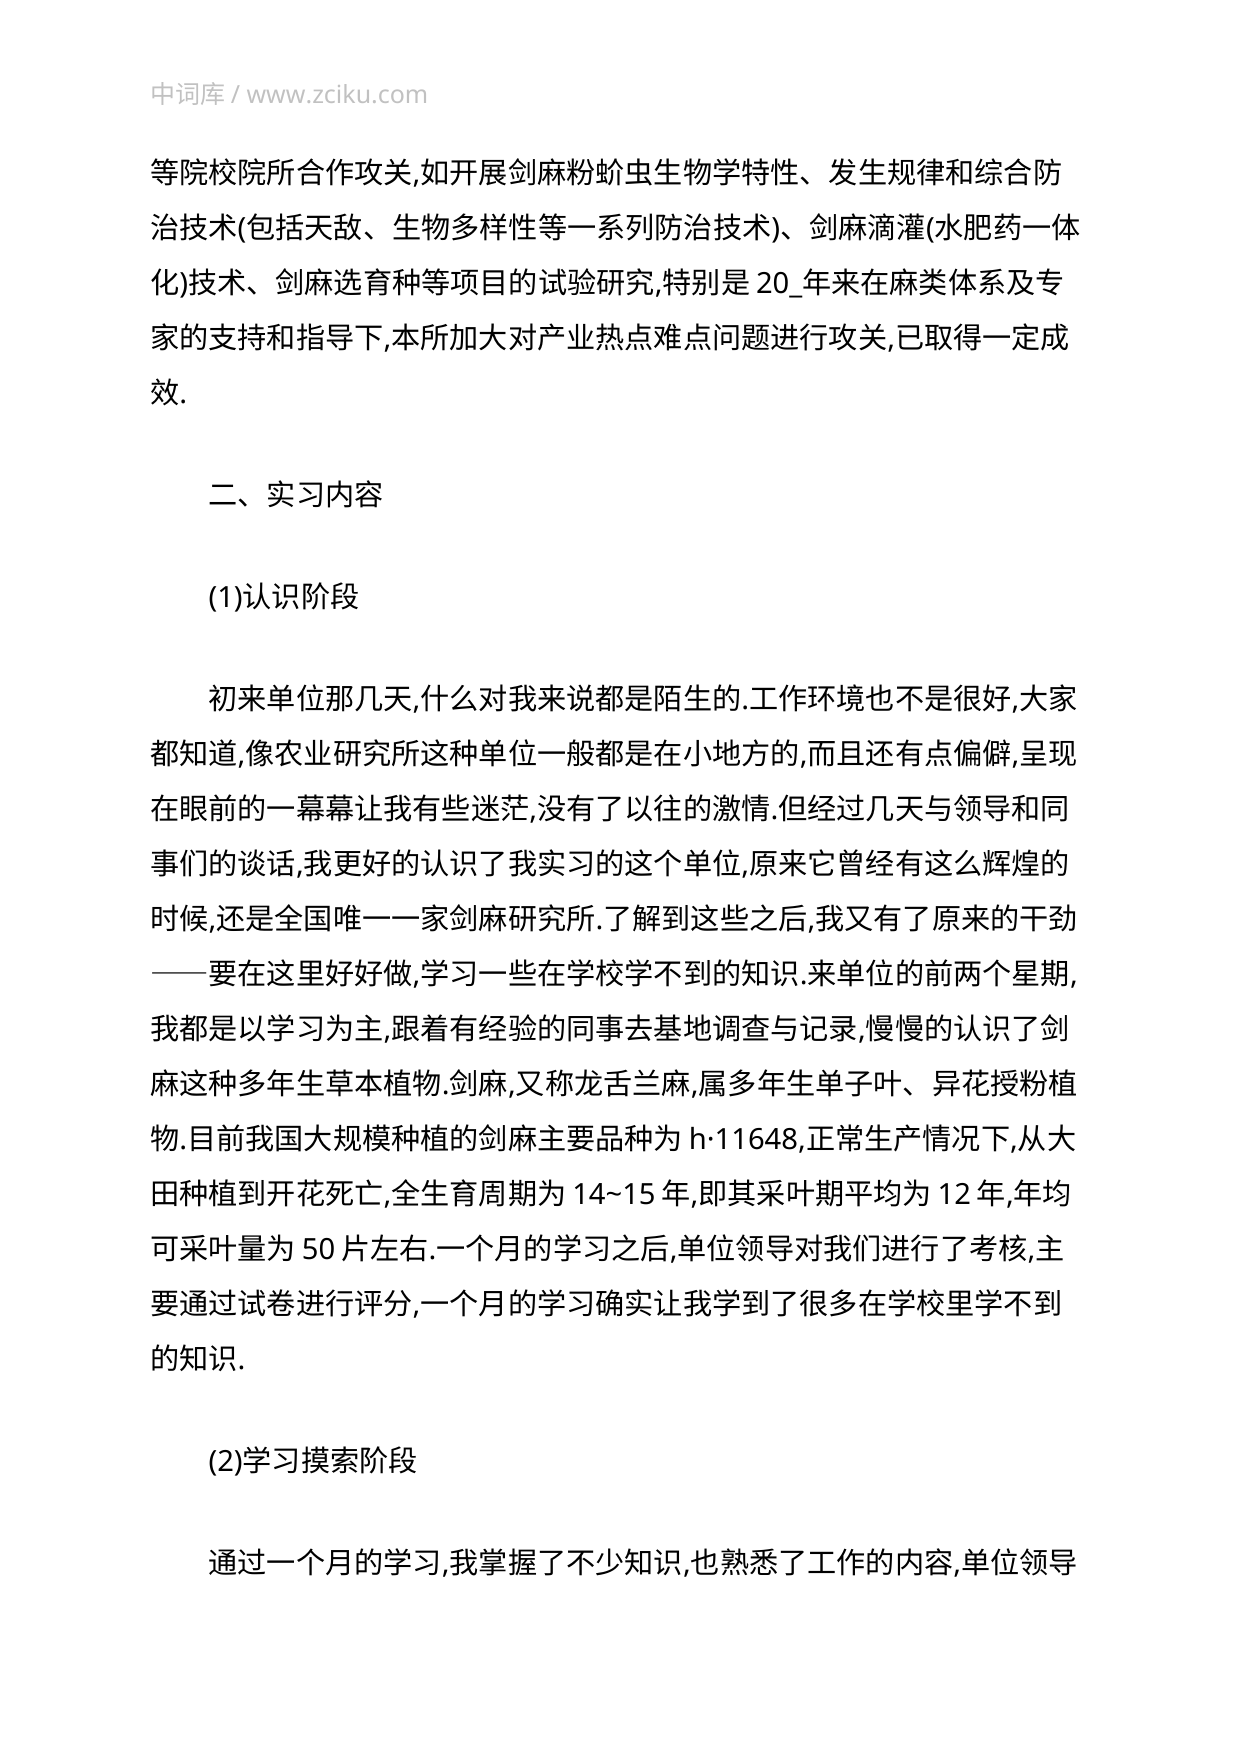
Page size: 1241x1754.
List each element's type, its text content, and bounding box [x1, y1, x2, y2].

text 初来单位那几天,什么对我来说都是陌生的.工作环境也不是很好,大家都知道,像农业研究所这种单位一般都是在小地方的,而且还有点偏僻,呈现在眼前的一幕幕让我有些迷茫,没有了以往的激情.但经过几天与领导和同事们的谈话,我更好的认识了我实习的这个单位,原来它曾经有这么辉煌的时候,还是全国唯一一家剑麻研究所.了解到这些之后,我又有了原来的干劲——要在这里好好做,学习一些在学校学不到的知识.来单位的前两个星期,我都是以学习为主,跟着有经验的同事去基地调查与记录,慢慢的认识了剑麻这种多年生草本植物.剑麻,又称龙舌兰麻,属多年生单子叶、异花授粉植物.目前我国大规模种植的剑麻主要品种为h·11648,正常生产情况下,从大田种植到开花死亡,全生育周期为14~15年,即其采叶期平均为12年,年均可采叶量为50片左右.一个月的学习之后,单位领导对我们进行了考核,主要通过试卷进行评分,一个月的学习确实让我学到了很多在学校里学不到的知识. [150, 676, 1090, 1378]
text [150, 150, 1090, 412]
text 二、实习内容 [150, 472, 1090, 514]
text (1)认识阶段 [150, 574, 1090, 616]
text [150, 1540, 1090, 1582]
text (2)学习摸索阶段 [150, 1438, 1090, 1480]
